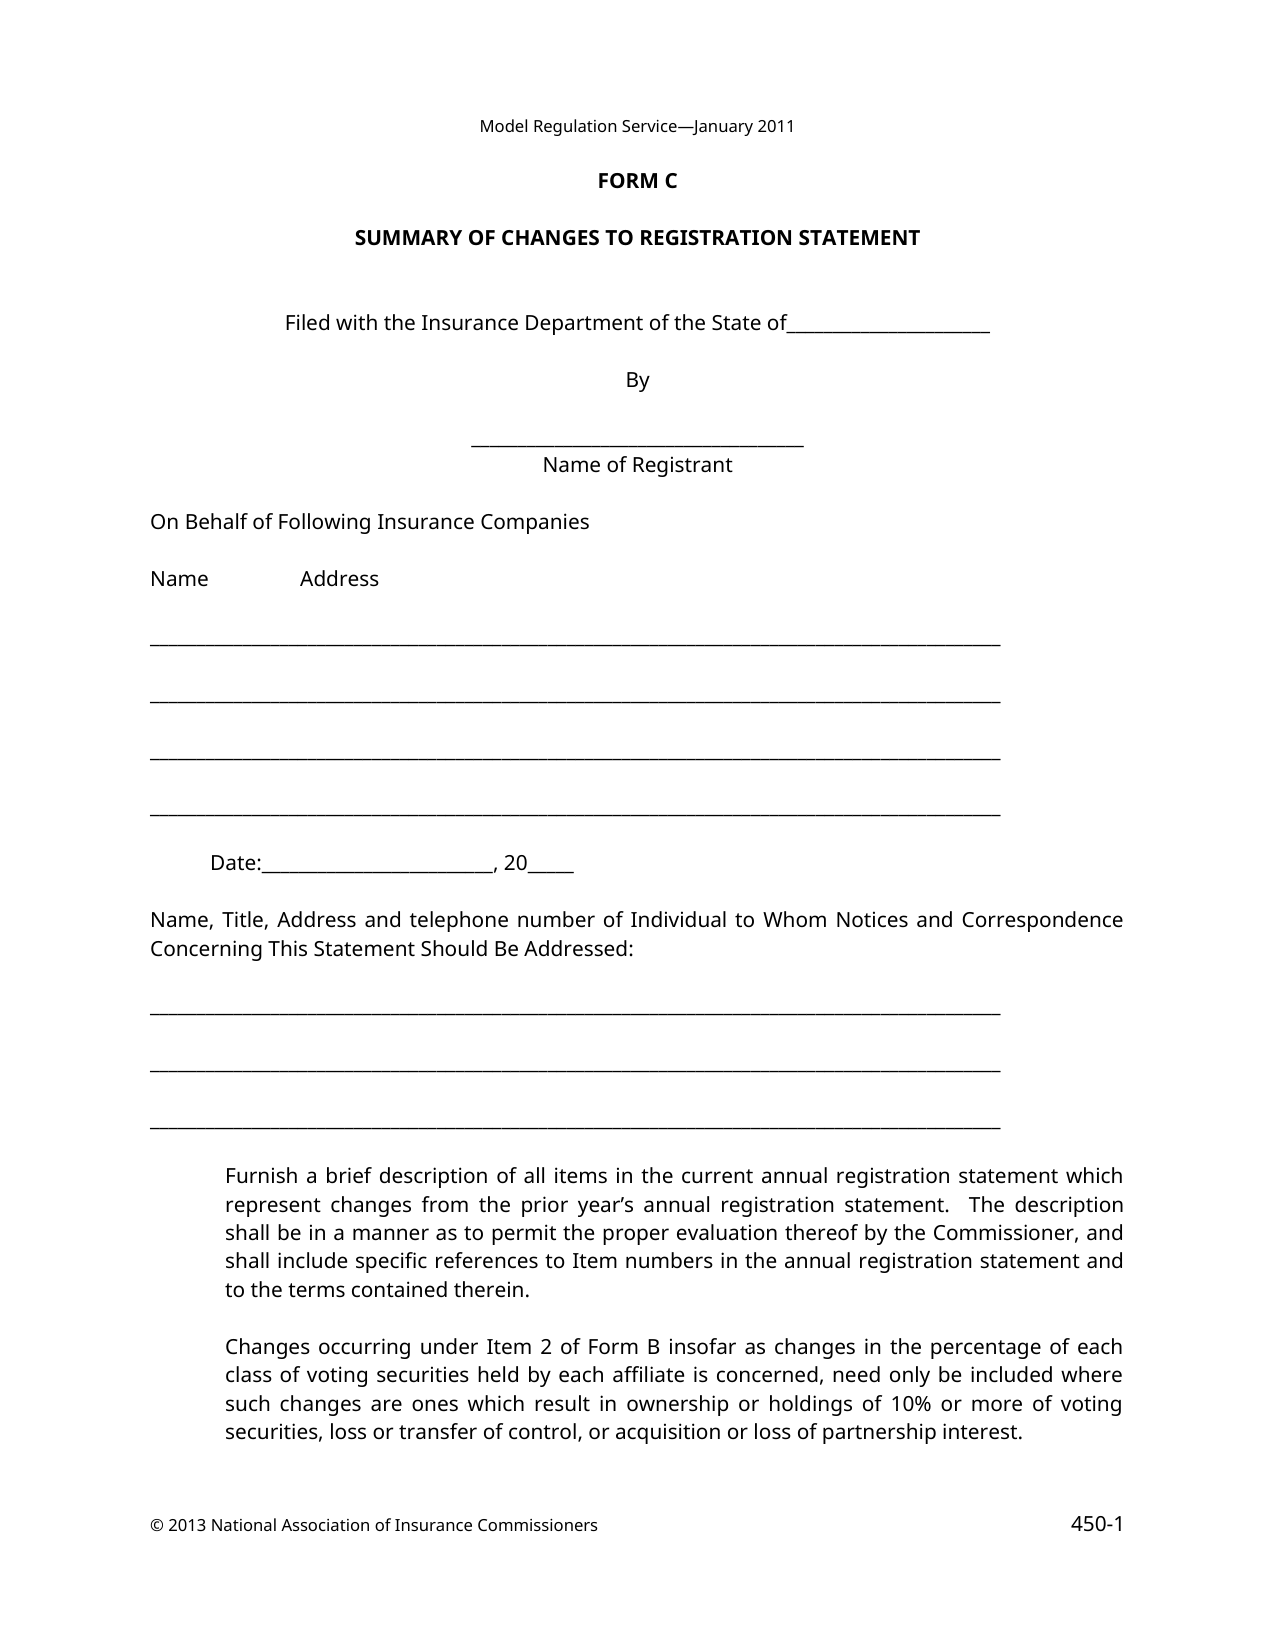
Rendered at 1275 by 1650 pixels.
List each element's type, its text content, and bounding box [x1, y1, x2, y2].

text Filed with the Insurance Department of the State of______________________ [150, 308, 1125, 337]
text ____________________________________________________________________________________________ [150, 1047, 1125, 1076]
text Changes occurring under Item 2 of Form B insofar as changes in the percentage of each class of voting securities held by each affiliate is concerned, need only be included where such changes are ones which result in ownership or holdings of 10% or more of voting securities, loss or transfer of control, or acquisition or loss of partnership interest. [150, 1332, 1125, 1446]
text ____________________________________________________________________________________________ [150, 991, 1125, 1019]
text Name Address [150, 564, 1125, 592]
text Date:_________________________, 20_____ [210, 848, 1125, 877]
text ____________________________________________________________________________________________ [150, 678, 1125, 706]
text SUMMARY OF CHANGES TO REGISTRATION STATEMENT [150, 223, 1125, 251]
text FORM C [150, 166, 1125, 194]
text ____________________________________________________________________________________________ [150, 792, 1125, 820]
text Name, Title, Address and telephone number of Individual to Whom Notices and Correspondence Concerning This Statement Should Be Addressed: [150, 905, 1125, 962]
text Furnish a brief description of all items in the current annual registration statement which represent changes from the prior year’s annual registration statement. The description shall be in a manner as to permit the proper evaluation thereof by the Commissioner, and shall include specific references to Item numbers in the annual registration statement and to the terms contained therein. [150, 1161, 1125, 1303]
text Name of Registrant [150, 450, 1125, 479]
text On Behalf of Following Insurance Companies [150, 507, 1125, 536]
text ____________________________________________________________________________________________ [150, 1104, 1125, 1133]
text ____________________________________________________________________________________________ [150, 735, 1125, 763]
text By [150, 365, 1125, 393]
text ____________________________________________________________________________________________ [150, 621, 1125, 649]
text ____________________________________ [150, 422, 1125, 450]
